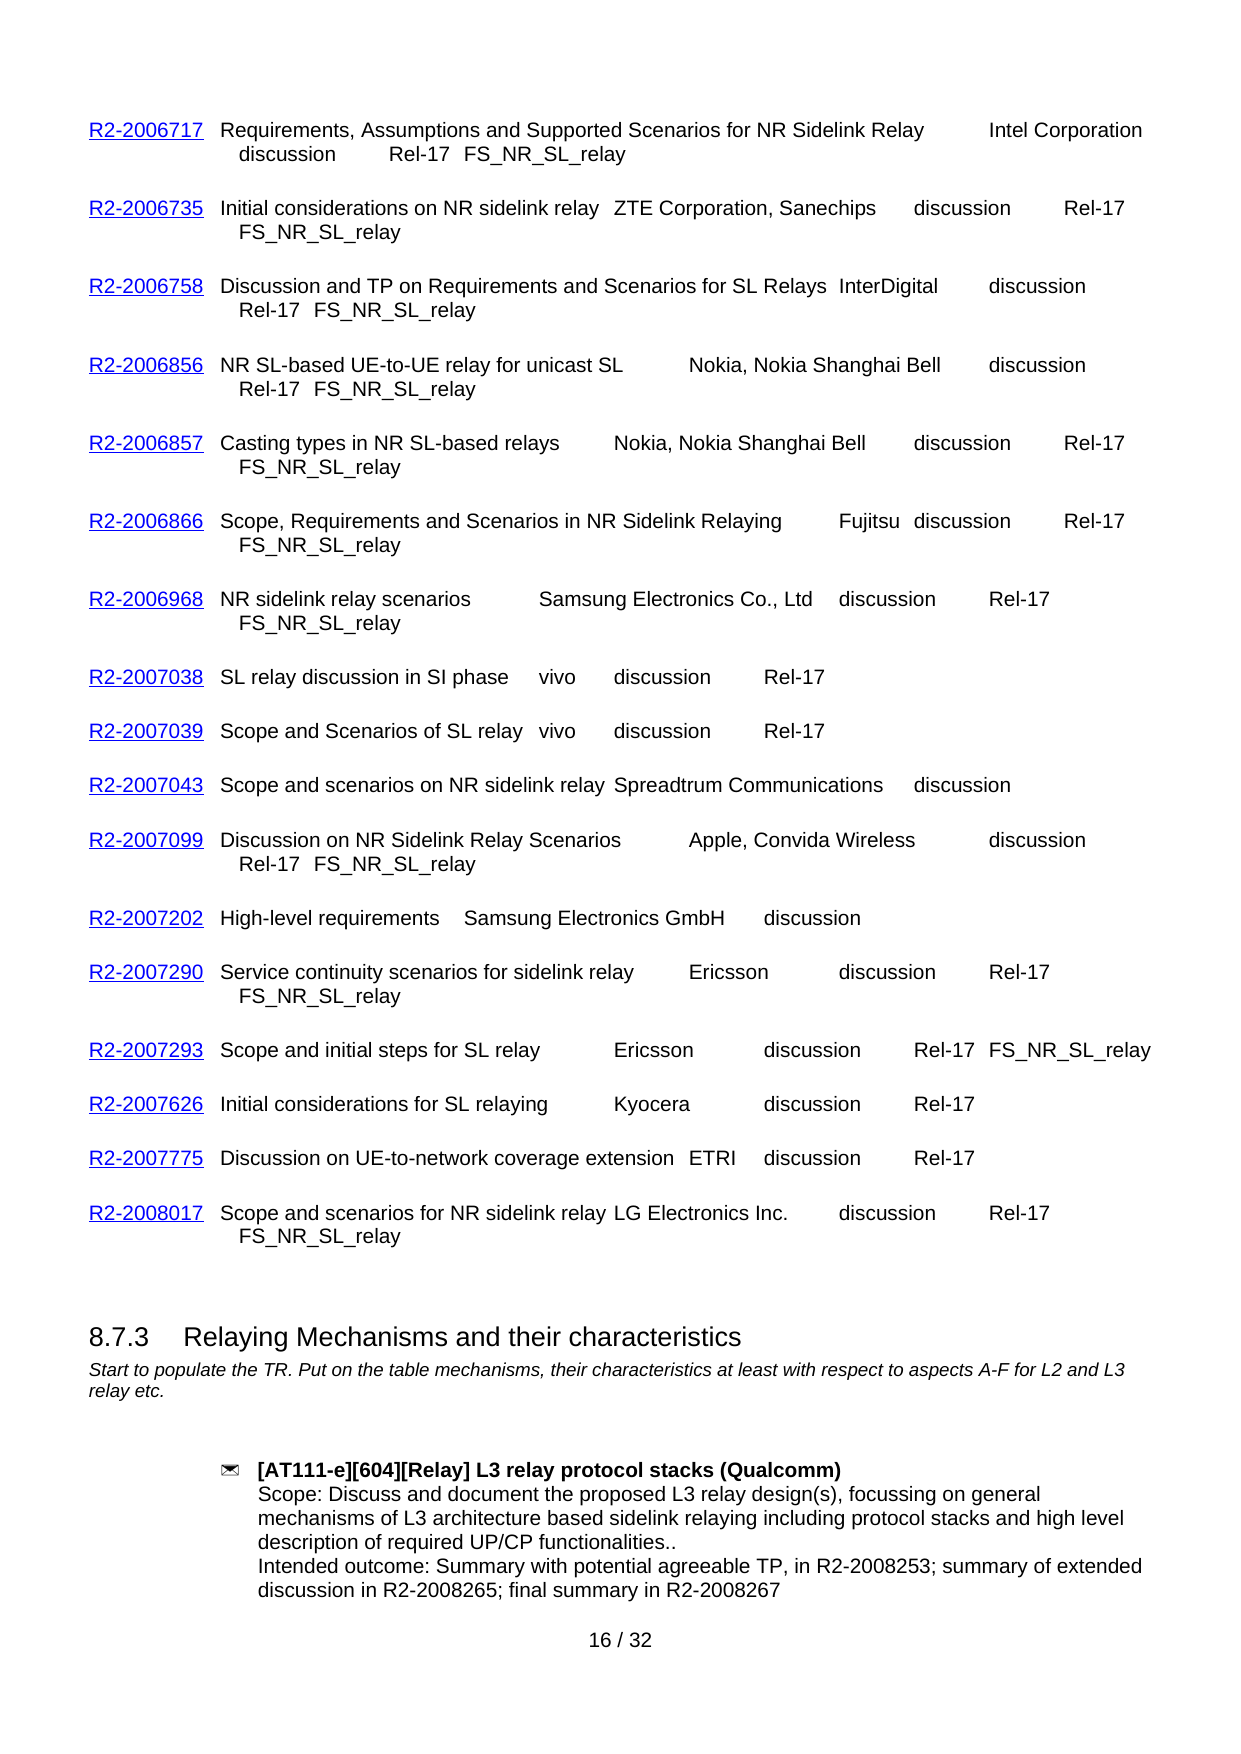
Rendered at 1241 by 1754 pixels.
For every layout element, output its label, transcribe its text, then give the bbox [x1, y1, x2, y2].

title R2-2006866 Scope, Requirements and Scenarios in NR Sidelink Relaying Fujitsu discussion Rel-17 FS_NR_SL_relay [89, 509, 1152, 557]
subtitle 8.7.3 Relaying Mechanisms and their characteristics [89, 1321, 1152, 1352]
title R2-2007293 Scope and initial steps for SL relay Ericsson discussion Rel-17 FS_NR_SL_relay [89, 1038, 1152, 1062]
text Scope: Discuss and document the proposed L3 relay design(s), focussing on general mechanisms of L3 architecture based sidelink relaying including protocol stacks and high level description of required UP/CP functionalities.. [220, 1482, 1152, 1553]
text Intended outcome: Summary with potential agreeable TP, in R2-2008253; summary of extended discussion in R2-2008265; final summary in R2-2008267 [220, 1553, 1152, 1601]
title R2-2006968 NR sidelink relay scenarios Samsung Electronics Co., Ltd discussion Rel-17 FS_NR_SL_relay [89, 587, 1152, 635]
text [AT111-e][604][Relay] L3 relay protocol stacks (Qualcomm) [220, 1457, 1152, 1482]
title R2-2008017 Scope and scenarios for NR sidelink relay LG Electronics Inc. discussion Rel-17 FS_NR_SL_relay [89, 1200, 1152, 1248]
title R2-2007775 Discussion on UE-to-network coverage extension ETRI discussion Rel-17 [89, 1146, 1152, 1170]
title R2-2007038 SL relay discussion in SI phase vivo discussion Rel-17 [89, 665, 1152, 689]
title R2-2006735 Initial considerations on NR sidelink relay ZTE Corporation, Sanechips discussion Rel-17 FS_NR_SL_relay [89, 196, 1152, 244]
title R2-2006758 Discussion and TP on Requirements and Scenarios for SL Relays InterDigital discussion Rel-17 FS_NR_SL_relay [89, 274, 1152, 322]
title R2-2006856 NR SL-based UE-to-UE relay for unicast SL Nokia, Nokia Shanghai Bell discussion Rel-17 FS_NR_SL_relay [89, 352, 1152, 400]
title R2-2006857 Casting types in NR SL-based relays Nokia, Nokia Shanghai Bell discussion Rel-17 FS_NR_SL_relay [89, 431, 1152, 478]
title R2-2006717 Requirements, Assumptions and Supported Scenarios for NR Sidelink Relay Intel Corporation discussion Rel-17 FS_NR_SL_relay [89, 118, 1152, 166]
title R2-2007290 Service continuity scenarios for sidelink relay Ericsson discussion Rel-17 FS_NR_SL_relay [89, 960, 1152, 1008]
title R2-2007099 Discussion on NR Sidelink Relay Scenarios Apple, Convida Wireless discussion Rel-17 FS_NR_SL_relay [89, 827, 1152, 875]
text Start to populate the TR. Put on the table mechanisms, their characteristics at least with respect to aspects A-F for L2 and L3 relay etc. [89, 1359, 1152, 1402]
title R2-2007043 Scope and scenarios on NR sidelink relay Spreadtrum Communications discussion [89, 773, 1152, 797]
title R2-2007202 High-level requirements Samsung Electronics GmbH discussion [89, 906, 1152, 929]
title R2-2007626 Initial considerations for SL relaying Kyocera discussion Rel-17 [89, 1092, 1152, 1116]
title R2-2007039 Scope and Scenarios of SL relay vivo discussion Rel-17 [89, 719, 1152, 743]
